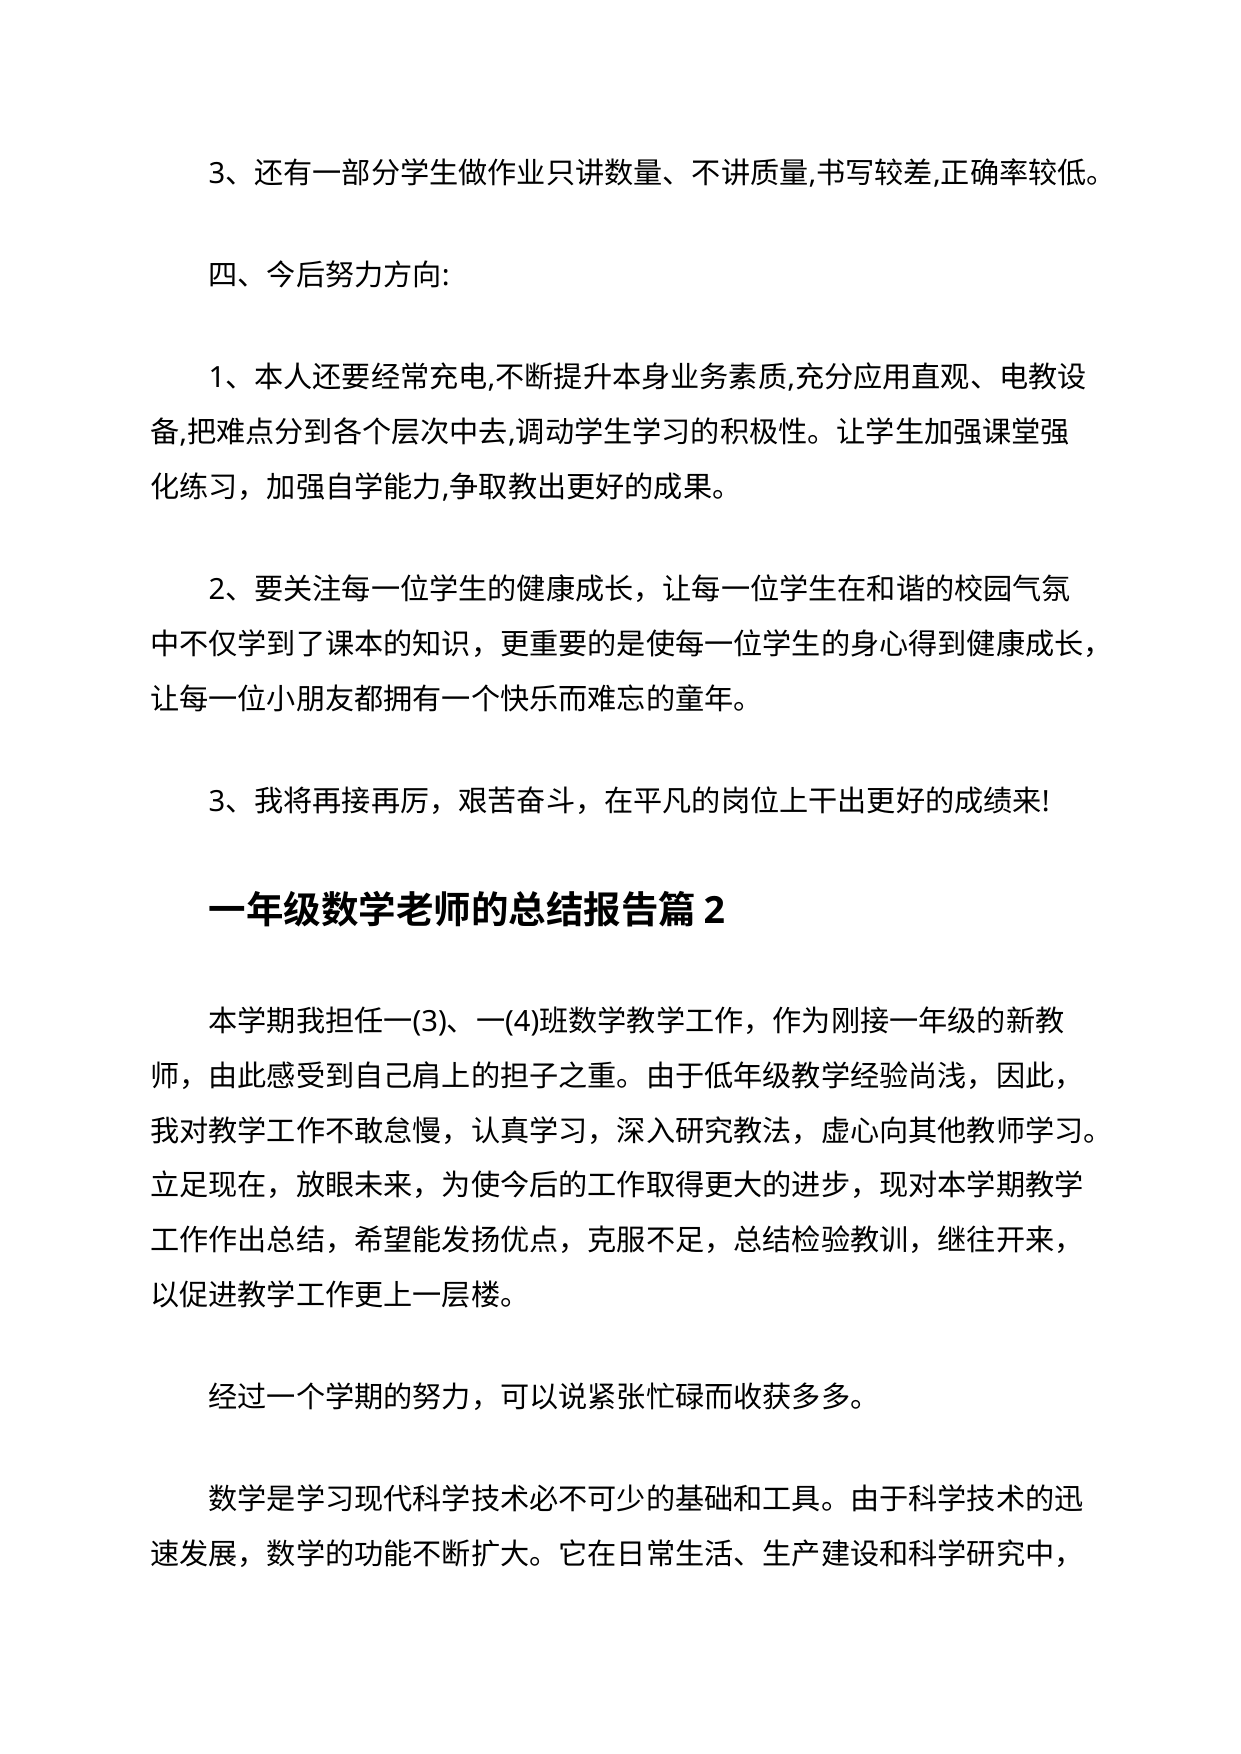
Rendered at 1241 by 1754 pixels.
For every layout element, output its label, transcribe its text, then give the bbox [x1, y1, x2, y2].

text 3、我将再接再厉，艰苦奋斗，在平凡的岗位上干出更好的成绩来! [150, 778, 1090, 820]
text 经过一个学期的努力，可以说紧张忙碌而收获多多。 [150, 1373, 1090, 1416]
text 四、今后努力方向: [150, 252, 1090, 294]
text 一年级数学老师的总结报告篇2 [150, 879, 1090, 934]
text 1、本人还要经常充电,不断提升本身业务素质,充分应用直观、电教设备,把难点分到各个层次中去,调动学生学习的积极性。让学生加强课堂强化练习，加强自学能力,争取教出更好的成果。 [150, 354, 1090, 506]
text 2、要关注每一位学生的健康成长，让每一位学生在和谐的校园气氛中不仅学到了课本的知识，更重要的是使每一位学生的身心得到健康成长，让每一位小朋友都拥有一个快乐而难忘的童年。 [150, 566, 1090, 718]
text 3、还有一部分学生做作业只讲数量、不讲质量,书写较差,正确率较低。 [150, 150, 1090, 192]
text 本学期我担任一(3)、一(4)班数学教学工作，作为刚接一年级的新教师，由此感受到自己肩上的担子之重。由于低年级教学经验尚浅，因此，我对教学工作不敢怠慢，认真学习，深入研究教法，虚心向其他教师学习。立足现在，放眼未来，为使今后的工作取得更大的进步，现对本学期教学工作作出总结，希望能发扬优点，克服不足，总结检验教训，继往开来，以促进教学工作更上一层楼。 [150, 997, 1090, 1314]
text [150, 1475, 1090, 1572]
